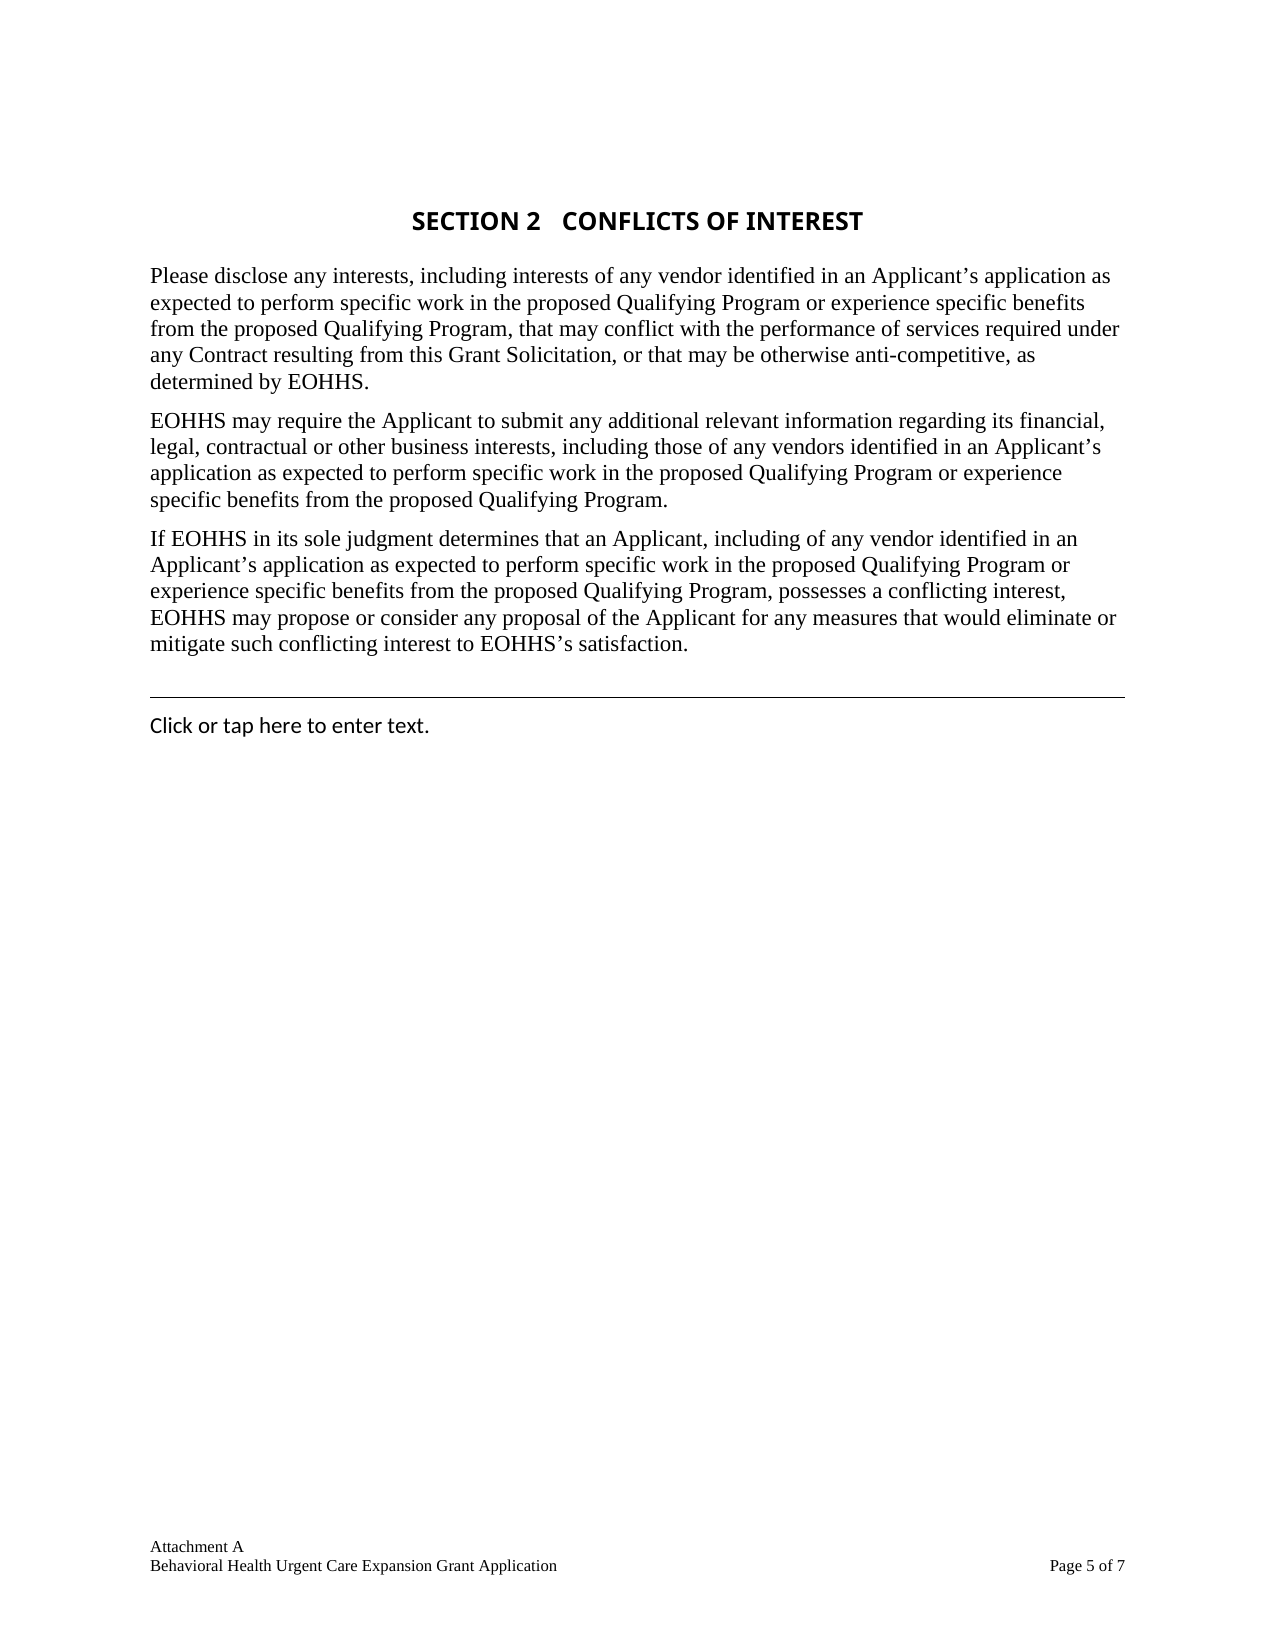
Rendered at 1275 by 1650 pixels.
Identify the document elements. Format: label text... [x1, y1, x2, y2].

list EOHHS may require the Applicant to submit any additional relevant information regarding its financial, legal, contractual or other business interests, including those of any vendors identified in an Applicant’s application as expected to perform specific work in the proposed Qualifying Program or experience specific benefits from the proposed Qualifying Program. [150, 407, 1125, 512]
list Please disclose any interests, including interests of any vendor identified in an Applicant’s application as expected to perform specific work in the proposed Qualifying Program or experience specific benefits from the proposed Qualifying Program, that may conflict with the performance of services required under any Contract resulting from this Grant Solicitation, or that may be otherwise anti-competitive, as determined by EOHHS. [150, 262, 1125, 394]
subtitle Conflicts of Interest [150, 203, 1125, 237]
list If EOHHS in its sole judgment determines that an Applicant, including of any vendor identified in an Applicant’s application as expected to perform specific work in the proposed Qualifying Program or experience specific benefits from the proposed Qualifying Program, possesses a conflicting interest, EOHHS may propose or consider any proposal of the Applicant for any measures that would eliminate or mitigate such conflicting interest to EOHHS’s satisfaction. [150, 525, 1125, 656]
